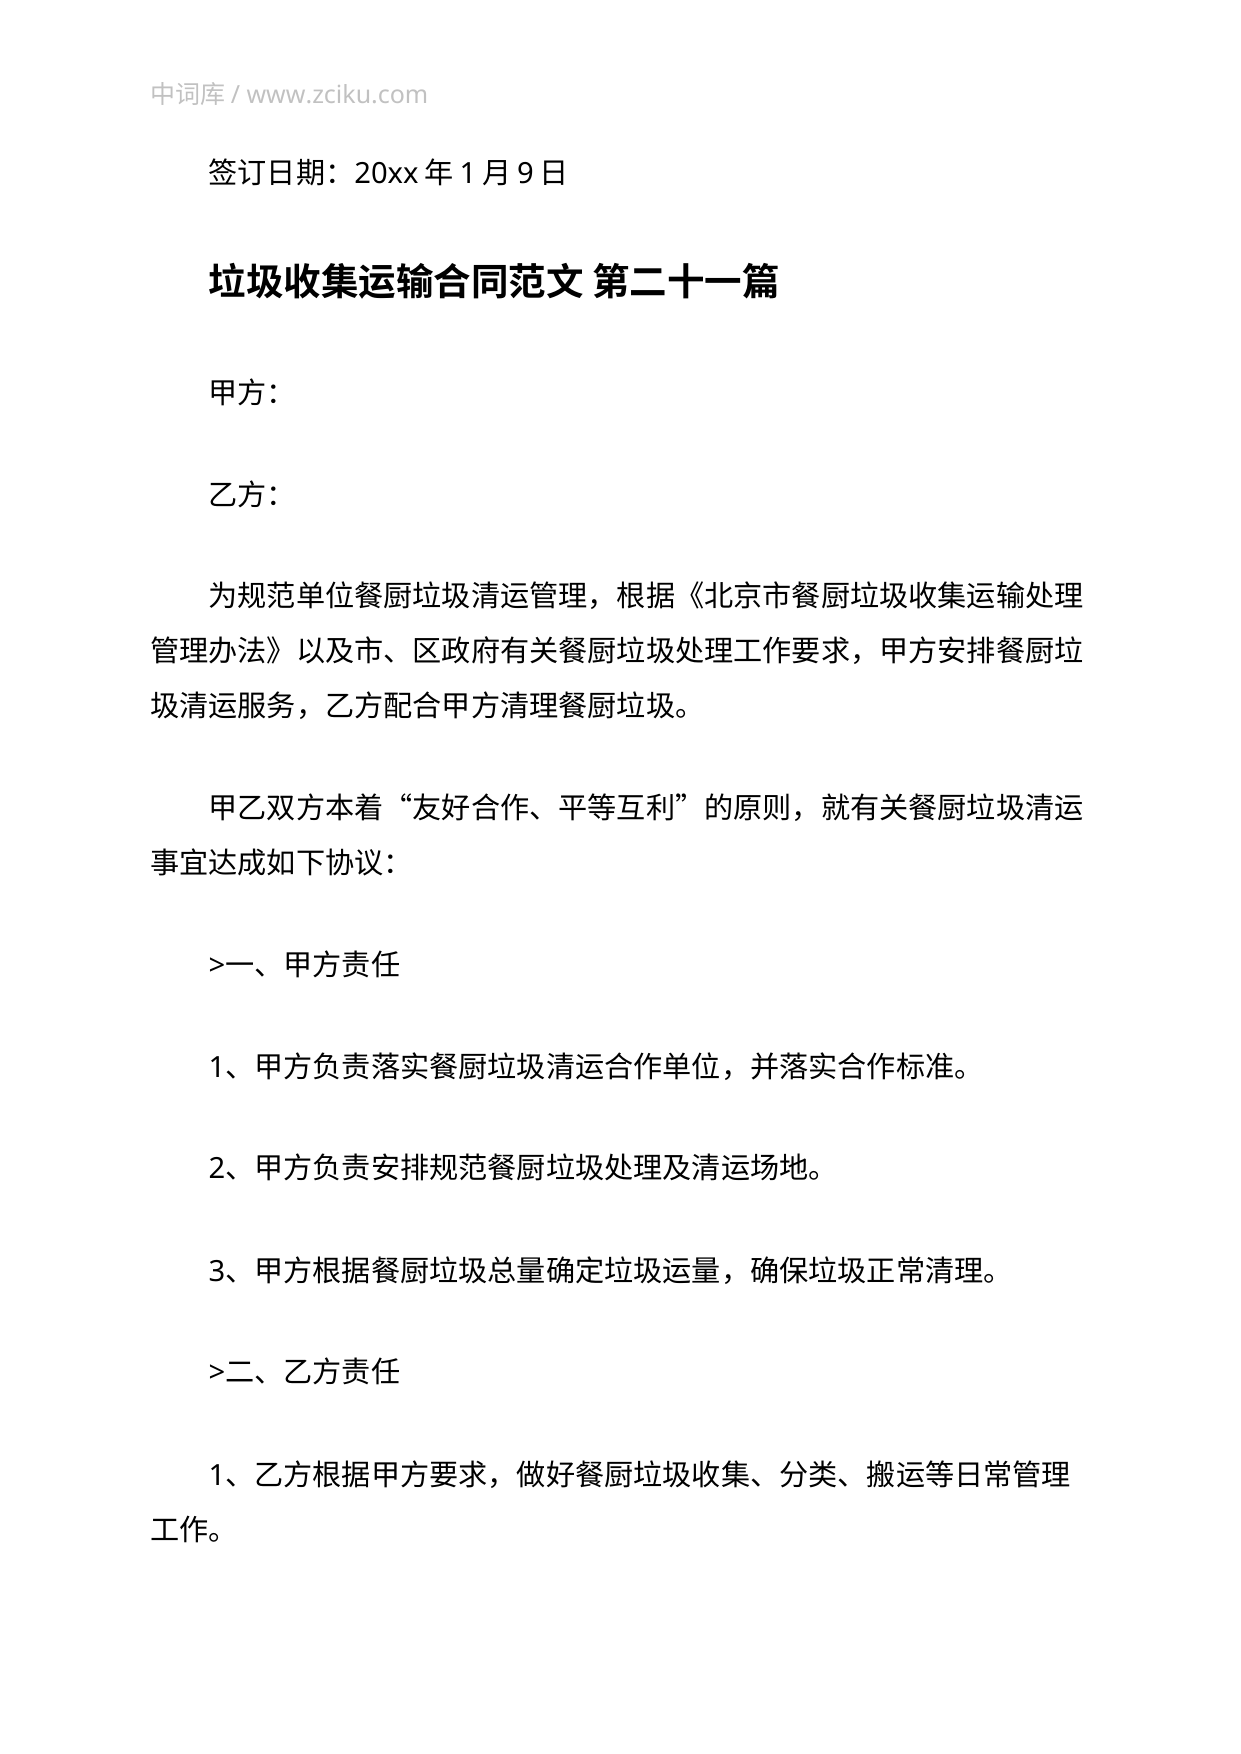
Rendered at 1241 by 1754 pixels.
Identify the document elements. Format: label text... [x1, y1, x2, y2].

text >二、乙方责任 [150, 1349, 1090, 1391]
text 2、甲方负责安排规范餐厨垃圾处理及清运场地。 [150, 1145, 1090, 1187]
text 签订日期：20xx年1月9日 [150, 150, 1090, 192]
text 甲乙双方本着“友好合作、平等互利”的原则，就有关餐厨垃圾清运事宜达成如下协议： [150, 784, 1090, 882]
text 甲方： [150, 369, 1090, 412]
text 1、甲方负责落实餐厨垃圾清运合作单位，并落实合作标准。 [150, 1043, 1090, 1086]
text 乙方： [150, 471, 1090, 513]
text >一、甲方责任 [150, 941, 1090, 983]
text 1、乙方根据甲方要求，做好餐厨垃圾收集、分类、搬运等日常管理工作。 [150, 1451, 1090, 1548]
text 3、甲方根据餐厨垃圾总量确定垃圾运量，确保垃圾正常清理。 [150, 1247, 1090, 1289]
text 为规范单位餐厨垃圾清运管理，根据《北京市餐厨垃圾收集运输处理管理办法》以及市、区政府有关餐厨垃圾处理工作要求，甲方安排餐厨垃圾清运服务，乙方配合甲方清理餐厨垃圾。 [150, 573, 1090, 725]
text 垃圾收集运输合同范文 第二十一篇 [150, 252, 1090, 306]
